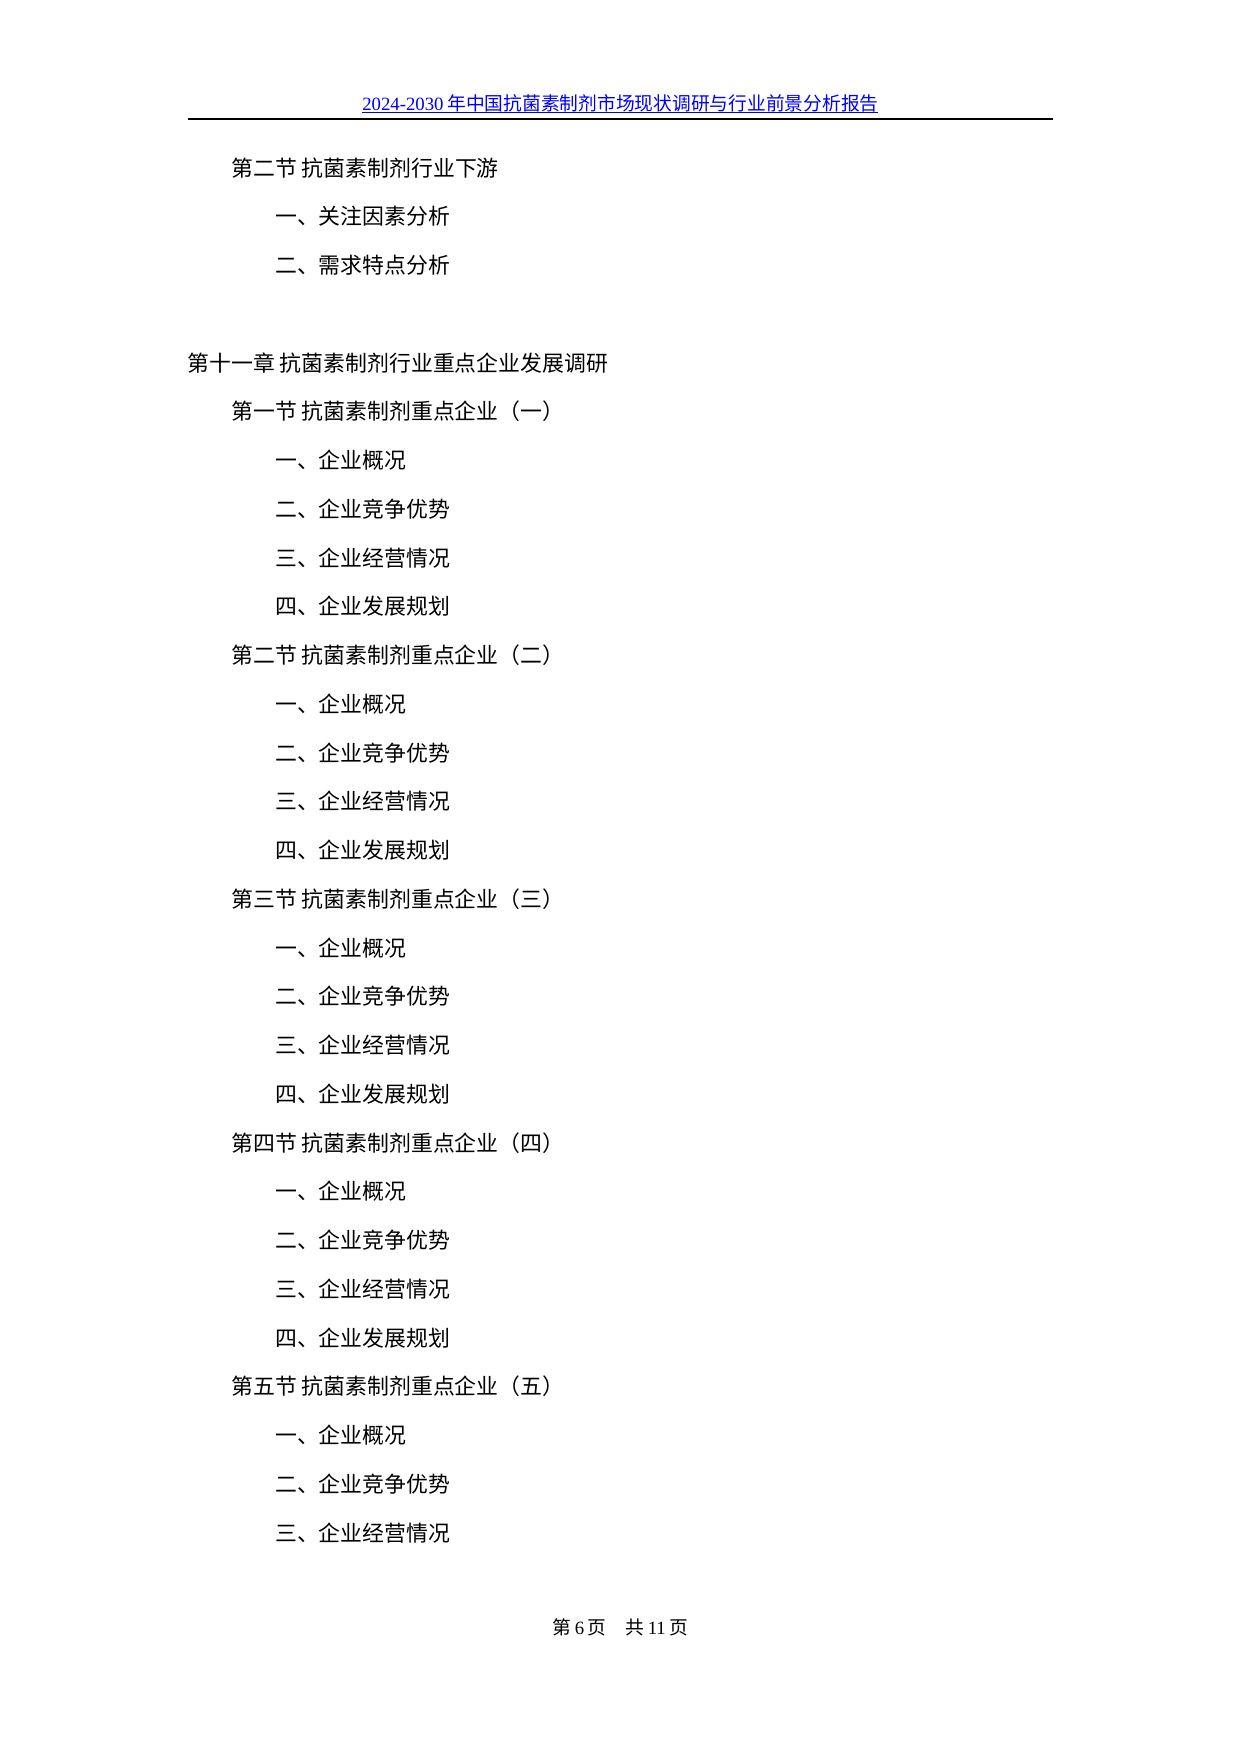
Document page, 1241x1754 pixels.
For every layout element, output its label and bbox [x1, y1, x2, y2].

text [187, 150, 1053, 1548]
